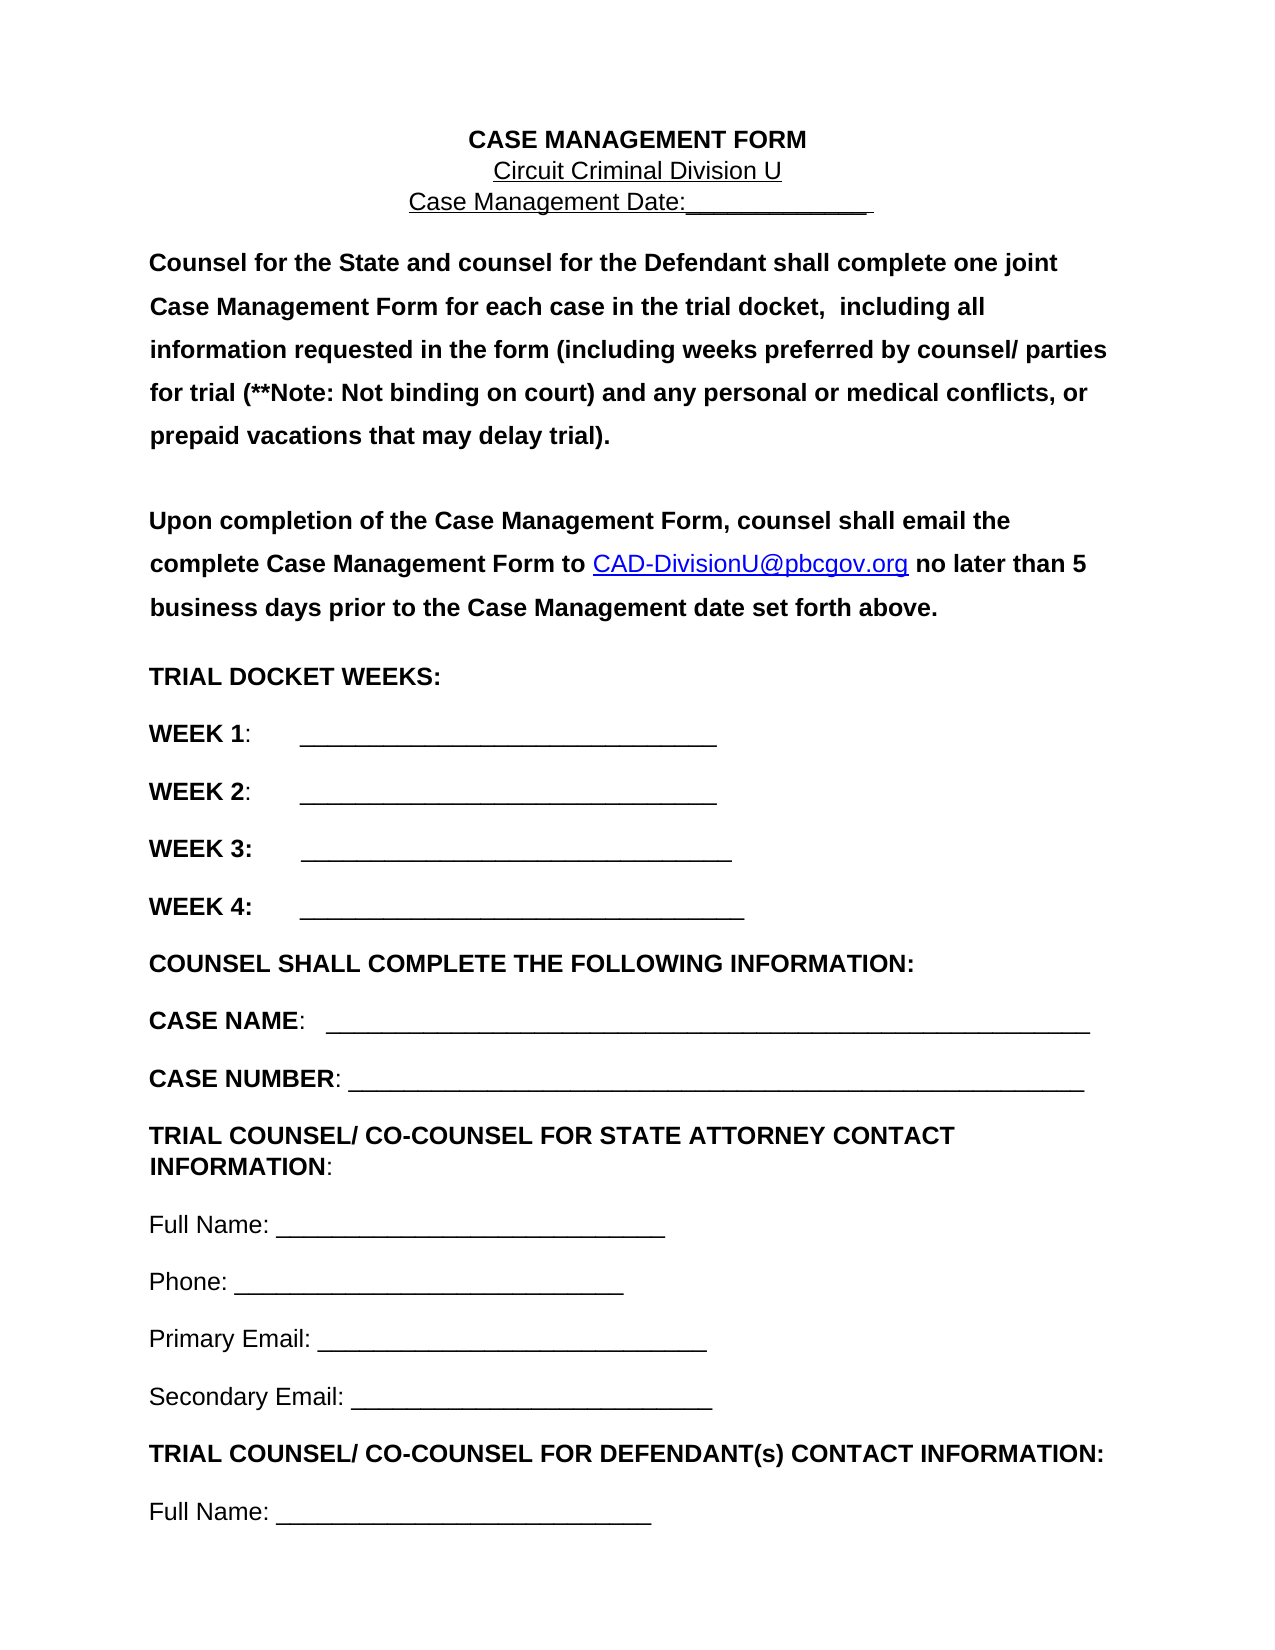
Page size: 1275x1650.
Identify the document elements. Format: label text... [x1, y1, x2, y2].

text COUNSEL SHALL COMPLETE THE FOLLOWING INFORMATION: [148, 949, 1116, 978]
text TRIAL COUNSEL/ CO-COUNSEL FOR DEFENDANT(s) CONTACT INFORMATION: [148, 1439, 1116, 1468]
text Case Management Date:_____________ [159, 187, 1116, 216]
text WEEK 1: ______________________________ [148, 719, 1116, 748]
text TRIAL DOCKET WEEKS: [148, 661, 1116, 690]
text Phone: ____________________________ [148, 1267, 1116, 1296]
text TRIAL COUNSEL/ CO-COUNSEL FOR STATE ATTORNEY CONTACT INFORMATION: [148, 1121, 1116, 1181]
text Primary Email: ____________________________ [148, 1324, 1116, 1353]
text CASE MANAGEMENT FORM [159, 125, 1116, 154]
text CASE NUMBER: _____________________________________________________ [148, 1064, 1116, 1092]
text Full Name: ____________________________ [148, 1210, 1116, 1238]
text Upon completion of the Case Management Form, counsel shall email the complete Case Management Form to CAD-DivisionU@pbcgov.org no later than 5 business days prior to the Case Management date set forth above. [148, 506, 1116, 621]
text Circuit Criminal Division U [159, 156, 1116, 185]
text WEEK 4: ________________________________ [148, 891, 1116, 920]
text WEEK 2: ______________________________ [148, 776, 1116, 805]
text WEEK 3: _______________________________ [148, 834, 1116, 863]
text CASE NAME: _______________________________________________________ [148, 1006, 1116, 1035]
text Counsel for the State and counsel for the Defendant shall complete one joint Case Management Form for each case in the trial docket, including all information requested in the form (including weeks preferred by counsel/ parties for trial (**Note: Not binding on court) and any personal or medical conflicts, or prepaid vacations that may delay trial). [148, 248, 1116, 449]
text Full Name: ___________________________ [148, 1497, 1116, 1526]
text Secondary Email: __________________________ [148, 1382, 1116, 1411]
